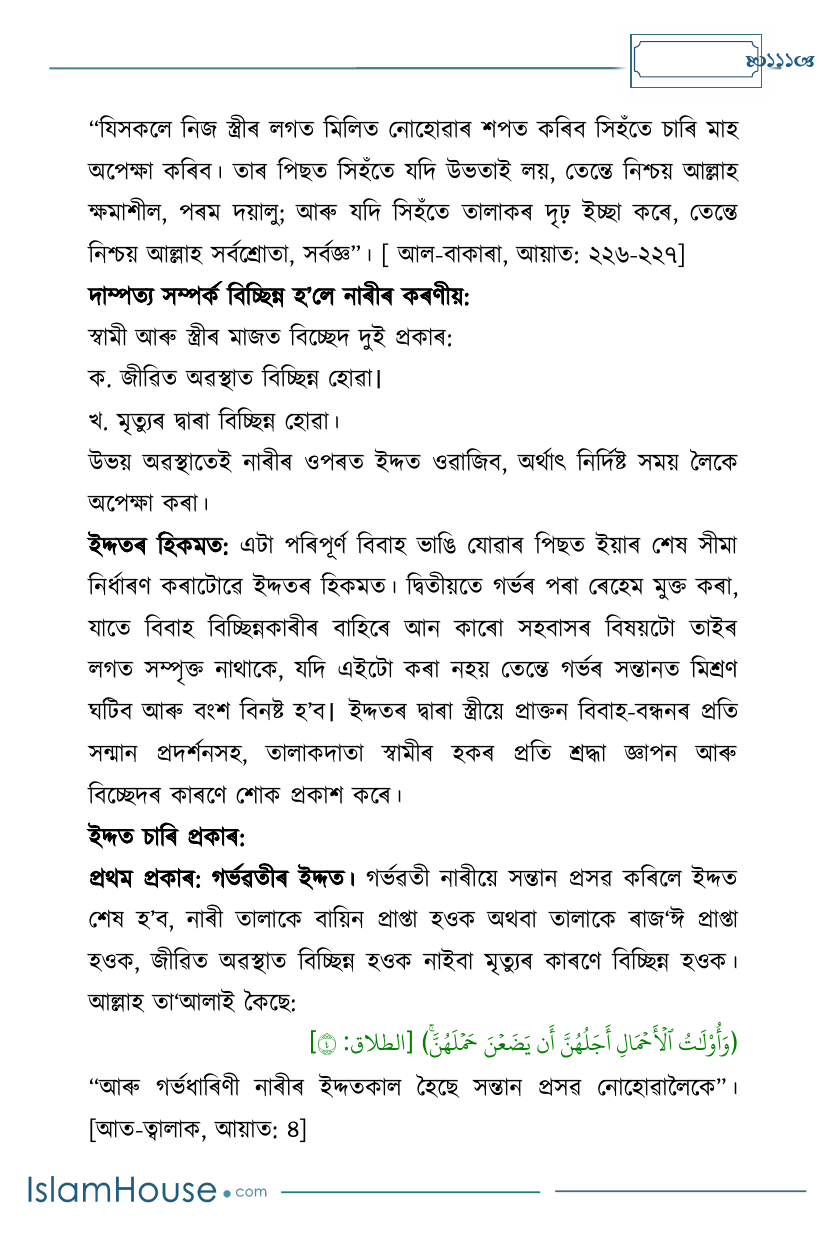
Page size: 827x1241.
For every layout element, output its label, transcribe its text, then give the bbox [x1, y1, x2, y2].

text ﴿وَأُوْلَٰتُ ٱلۡأَحۡمَالِ أَجَلُهُنَّ أَن يَضَعۡنَ حَمۡلَهُنَّۚ﴾ [الطلاق: ٤] [89, 1021, 738, 1065]
text ক. জীৱিত অৱস্থাত বিচ্ছিন্ন হোৱা। [89, 356, 738, 398]
text ইদ্দত চাৰি প্ৰকাৰ: [89, 814, 738, 856]
text খ. মৃত্যুৰ দ্বাৰা বিচ্ছিন্ন হোৱা। [89, 398, 738, 440]
text “যিসকলে নিজ স্ত্ৰীৰ লগত মিলিত নোহোৱাৰ শপত কৰিব সিহঁতে চাৰি মাহ অপেক্ষা কৰিব। তাৰ পিছত সিহঁতে যদি উভতাই লয়, তেন্তে নিশ্চয় আল্লাহ ক্ষমাশীল, পৰম দয়ালু; আৰু যদি সিহঁতে তালাকৰ দৃঢ় ইচ্ছা কৰে, তেন্তে নিশ্চয় আল্লাহ সৰ্বশ্ৰোতা, সৰ্বজ্ঞ”। [ আল-বাকাৰা, আয়াত: ২২৬-২২৭] [89, 107, 738, 273]
text উভয় অৱস্থাতেই নাৰীৰ ওপৰত ইদ্দত ওৱাজিব, অৰ্থাৎ নিৰ্দিষ্ট সময় লৈকে অপেক্ষা কৰা। [89, 440, 738, 523]
picture [20, 1171, 541, 1209]
text দাম্পত্য সম্পৰ্ক বিচ্ছিন্ন হ’লে নাৰীৰ কৰণীয়: [89, 273, 738, 315]
text প্ৰথম প্ৰকাৰ: গৰ্ভৱতীৰ ইদ্দত। গৰ্ভৱতী নাৰীয়ে সন্তান প্ৰসৱ কৰিলে ইদ্দত শেষ হ’ব, নাৰী তালাকে বায়িন প্ৰাপ্তা হওক অথবা তালাকে ৰাজ‘ঈ প্ৰাপ্তা হওক, জীৱিত অৱস্থাত বিচ্ছিন্ন হওক নাইবা মৃত্যুৰ কাৰণে বিচ্ছিন্ন হওক। আল্লাহ তা‘আলাই কৈছে: [89, 856, 738, 1021]
picture [548, 1170, 807, 1208]
text স্বামী আৰু স্ত্ৰীৰ মাজত বিচ্ছেদ দুই প্ৰকাৰ: [89, 315, 738, 356]
text ইদ্দতৰ হিকমত: এটা পৰিপূৰ্ণ বিবাহ ভাঙি যোৱাৰ পিছত ইয়াৰ শেষ সীমা নিৰ্ধাৰণ কৰাটোৱে ইদ্দতৰ হিকমত। দ্বিতীয়তে গৰ্ভৰ পৰা ৰেহেম মুক্ত কৰা, যাতে বিবাহ বিচ্ছিন্নকাৰীৰ বাহিৰে আন কাৰো সহবাসৰ বিষয়টো তাইৰ লগত সম্পৃক্ত নাথাকে, যদি এইটো কৰা নহয় তেন্তে গৰ্ভৰ সন্তানত মিশ্ৰণ ঘটিব আৰু বংশ বিনষ্ট হ’ব। ইদ্দতৰ দ্বাৰা স্ত্ৰীয়ে প্ৰাক্তন বিবাহ-বন্ধনৰ প্ৰতি সন্মান প্ৰদৰ্শনসহ, তালাকদাতা স্বামীৰ হকৰ প্ৰতি শ্ৰদ্ধা জ্ঞাপন আৰু বিচ্ছেদৰ কাৰণে শোক প্ৰকাশ কৰে। [89, 523, 738, 814]
text “আৰু গৰ্ভধাৰিণী নাৰীৰ ইদ্দতকাল হৈছে সন্তান প্ৰসৱ নোহোৱালৈকে”। [আত-ত্বালাক, আয়াত: ৪] [89, 1065, 738, 1148]
